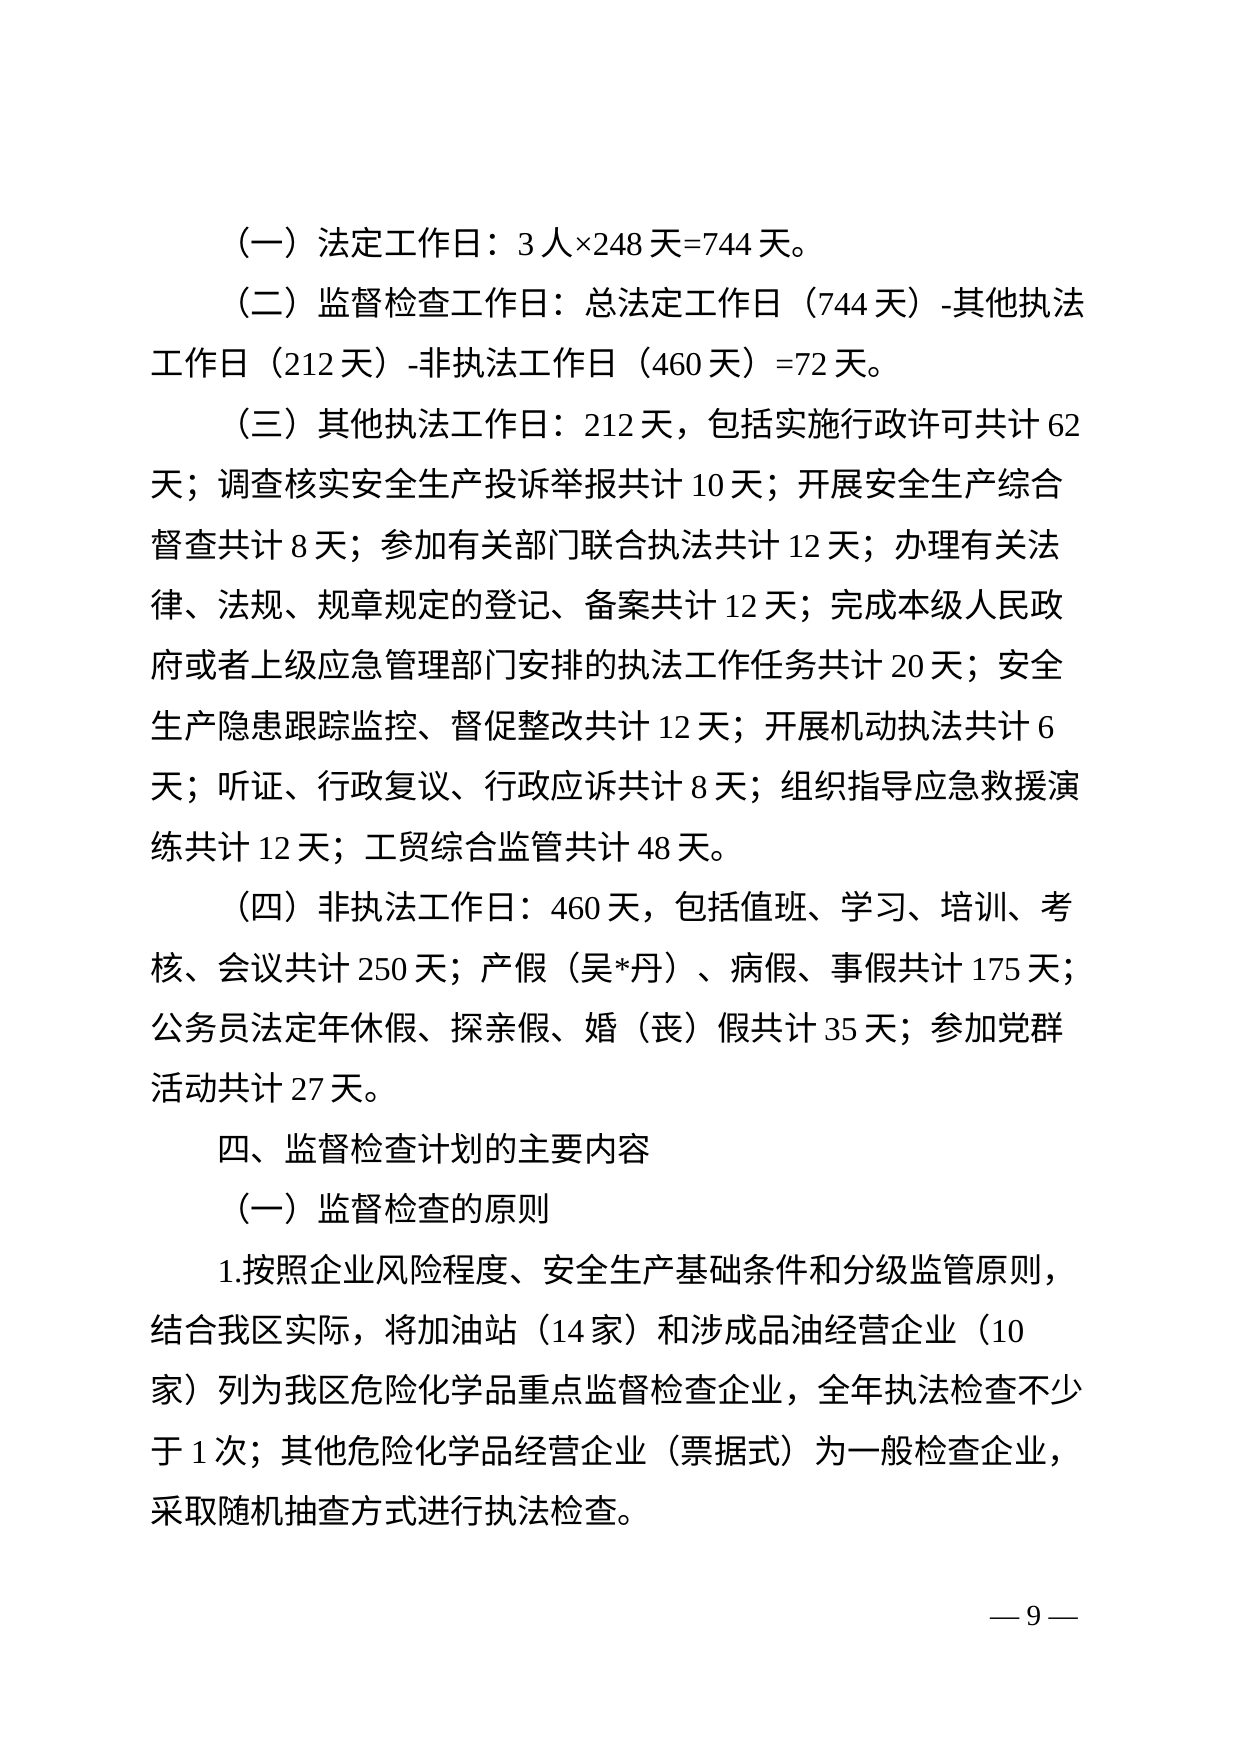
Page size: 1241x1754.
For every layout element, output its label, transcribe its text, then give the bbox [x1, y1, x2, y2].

text 四、监督检查计划的主要内容 [151, 1113, 1089, 1173]
text （一）法定工作日：3人×248天=744天。 [151, 207, 1089, 267]
text （二）监督检查工作日：总法定工作日（744天）-其他执法工作日（212天）-非执法工作日（460天）=72天。 [151, 267, 1089, 388]
text （三）其他执法工作日：212天，包括实施行政许可共计62天；调查核实安全生产投诉举报共计10天；开展安全生产综合督查共计8天；参加有关部门联合执法共计12天；办理有关法律、法规、规章规定的登记、备案共计12天；完成本级人民政府或者上级应急管理部门安排的执法工作任务共计20天；安全生产隐患跟踪监控、督促整改共计12天；开展机动执法共计6天；听证、行政复议、行政应诉共计8天；组织指导应急救援演练共计12天；工贸综合监管共计48天。 [151, 388, 1089, 871]
text （一）监督检查的原则 [151, 1173, 1089, 1234]
text （四）非执法工作日：460天，包括值班、学习、培训、考核、会议共计250天；产假（吴*丹）、病假、事假共计175天；公务员法定年休假、探亲假、婚（丧）假共计35天；参加党群活动共计27天。 [151, 871, 1089, 1113]
text 1.按照企业风险程度、安全生产基础条件和分级监管原则，结合我区实际，将加油站（14家）和涉成品油经营企业（10家）列为我区危险化学品重点监督检查企业，全年执法检查不少于1次；其他危险化学品经营企业（票据式）为一般检查企业，采取随机抽查方式进行执法检查。 [151, 1234, 1089, 1536]
